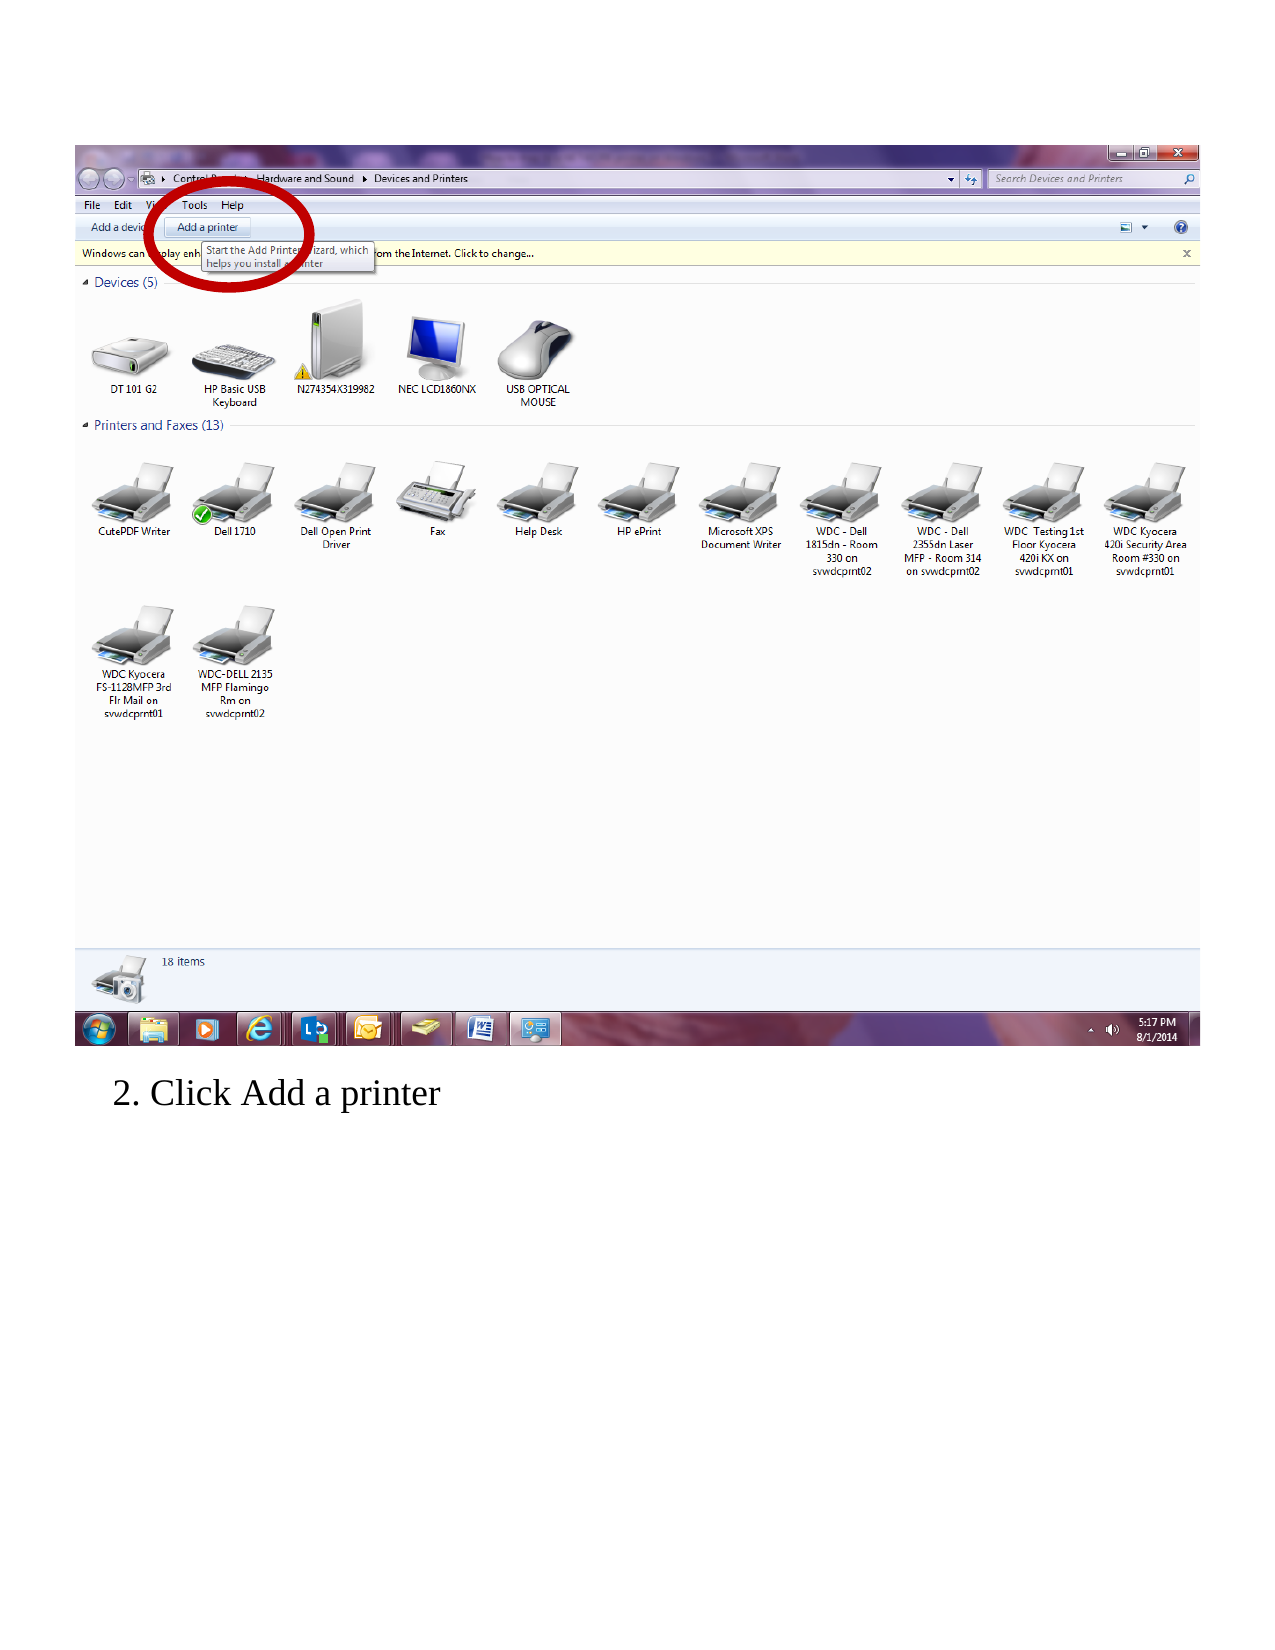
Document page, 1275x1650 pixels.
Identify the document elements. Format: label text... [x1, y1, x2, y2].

picture [75, 145, 1200, 1046]
list Click Add a printer [112, 1070, 1200, 1113]
